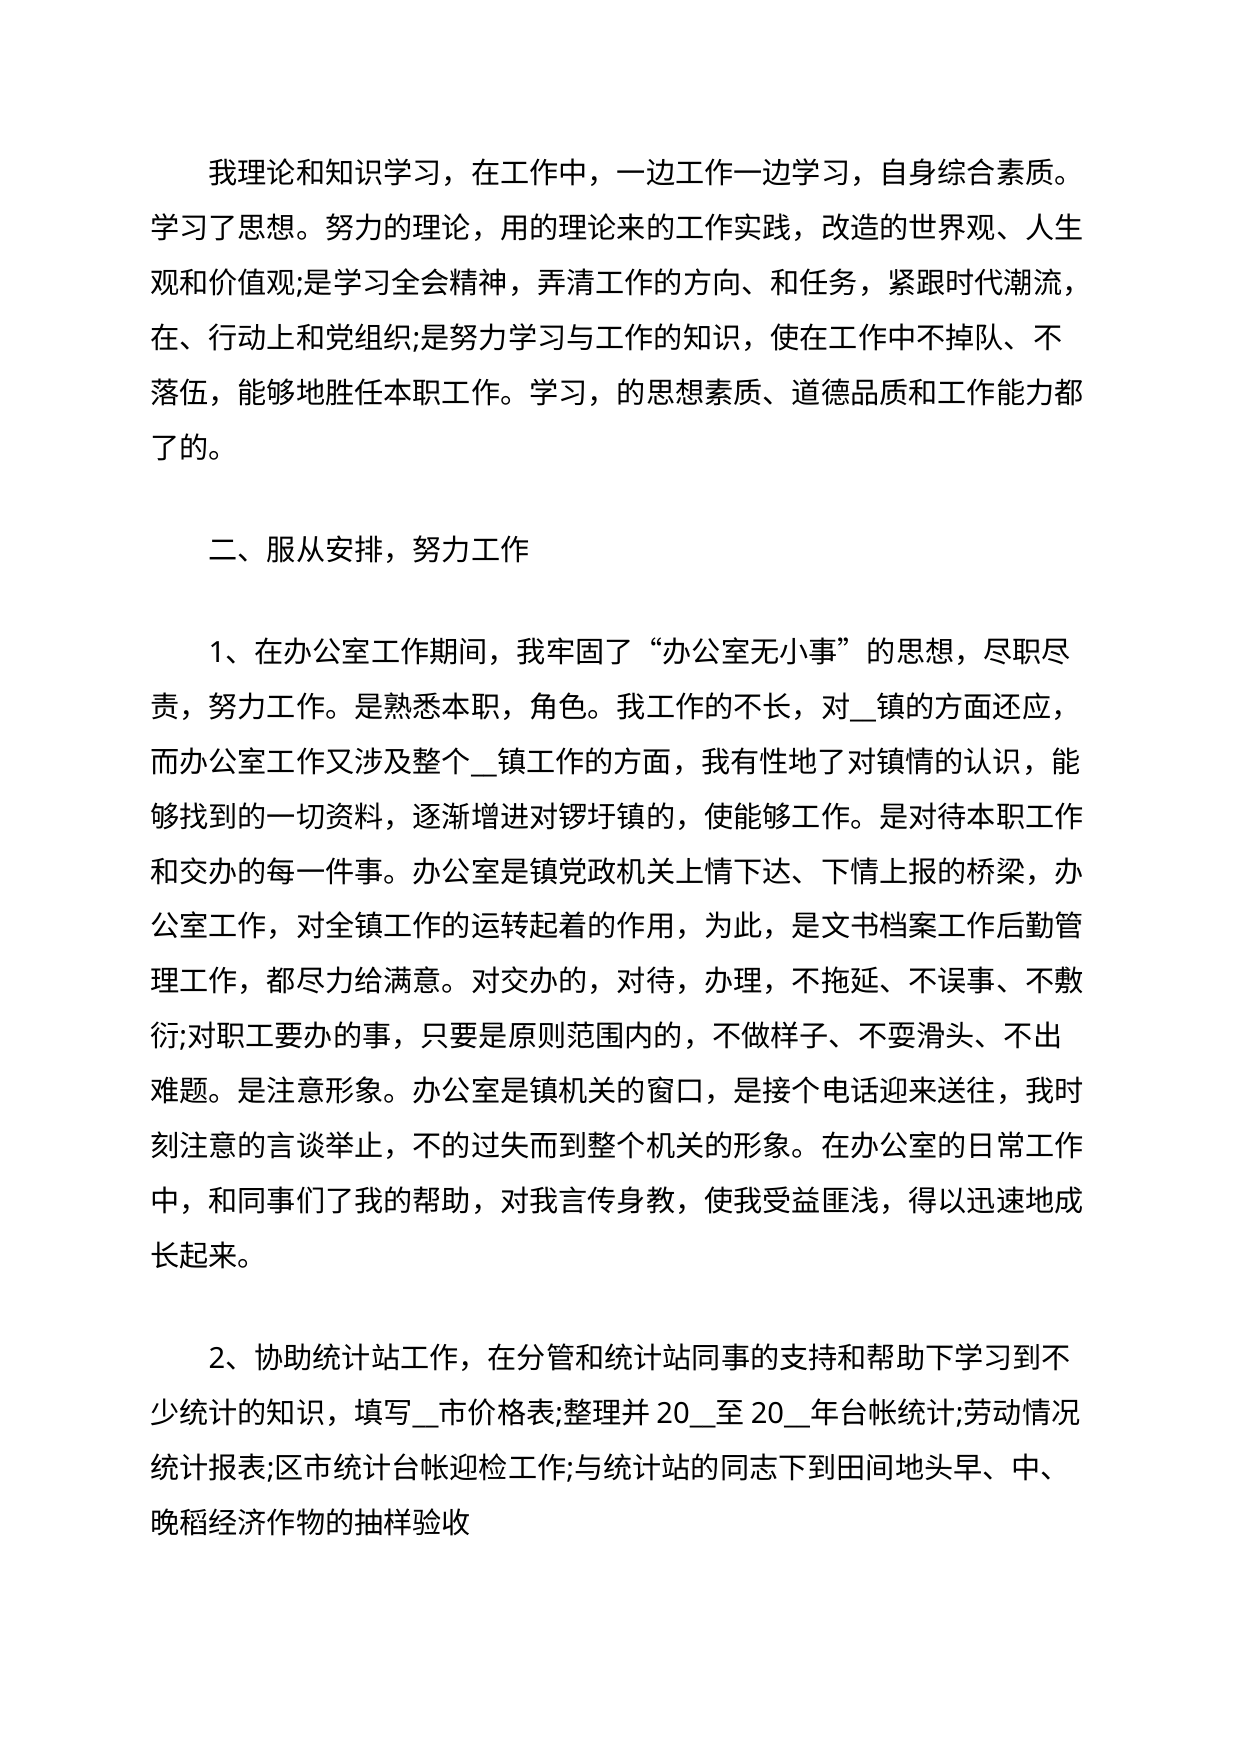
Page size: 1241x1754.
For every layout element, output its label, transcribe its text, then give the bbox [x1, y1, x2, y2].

text 1、在办公室工作期间，我牢固了“办公室无小事”的思想，尽职尽责，努力工作。是熟悉本职，角色。我工作的不长，对__镇的方面还应，而办公室工作又涉及整个__镇工作的方面，我有性地了对镇情的认识，能够找到的一切资料，逐渐增进对锣圩镇的，使能够工作。是对待本职工作和交办的每一件事。办公室是镇党政机关上情下达、下情上报的桥梁，办公室工作，对全镇工作的运转起着的作用，为此，是文书档案工作后勤管理工作，都尽力给满意。对交办的，对待，办理，不拖延、不误事、不敷衍;对职工要办的事，只要是原则范围内的，不做样子、不耍滑头、不出难题。是注意形象。办公室是镇机关的窗口，是接个电话迎来送往，我时刻注意的言谈举止，不的过失而到整个机关的形象。在办公室的日常工作中，和同事们了我的帮助，对我言传身教，使我受益匪浅，得以迅速地成长起来。 [150, 628, 1090, 1275]
text 我理论和知识学习，在工作中，一边工作一边学习，自身综合素质。学习了思想。努力的理论，用的理论来的工作实践，改造的世界观、人生观和价值观;是学习全会精神，弄清工作的方向、和任务，紧跟时代潮流，在、行动上和党组织;是努力学习与工作的知识，使在工作中不掉队、不落伍，能够地胜任本职工作。学习，的思想素质、道德品质和工作能力都了的。 [150, 150, 1090, 467]
text 2、协助统计站工作，在分管和统计站同事的支持和帮助下学习到不少统计的知识，填写__市价格表;整理并20__至20__年台帐统计;劳动情况统计报表;区市统计台帐迎检工作;与统计站的同志下到田间地头早、中、晚稻经济作物的抽样验收 [150, 1334, 1090, 1542]
text 二、服从安排，努力工作 [150, 526, 1090, 569]
